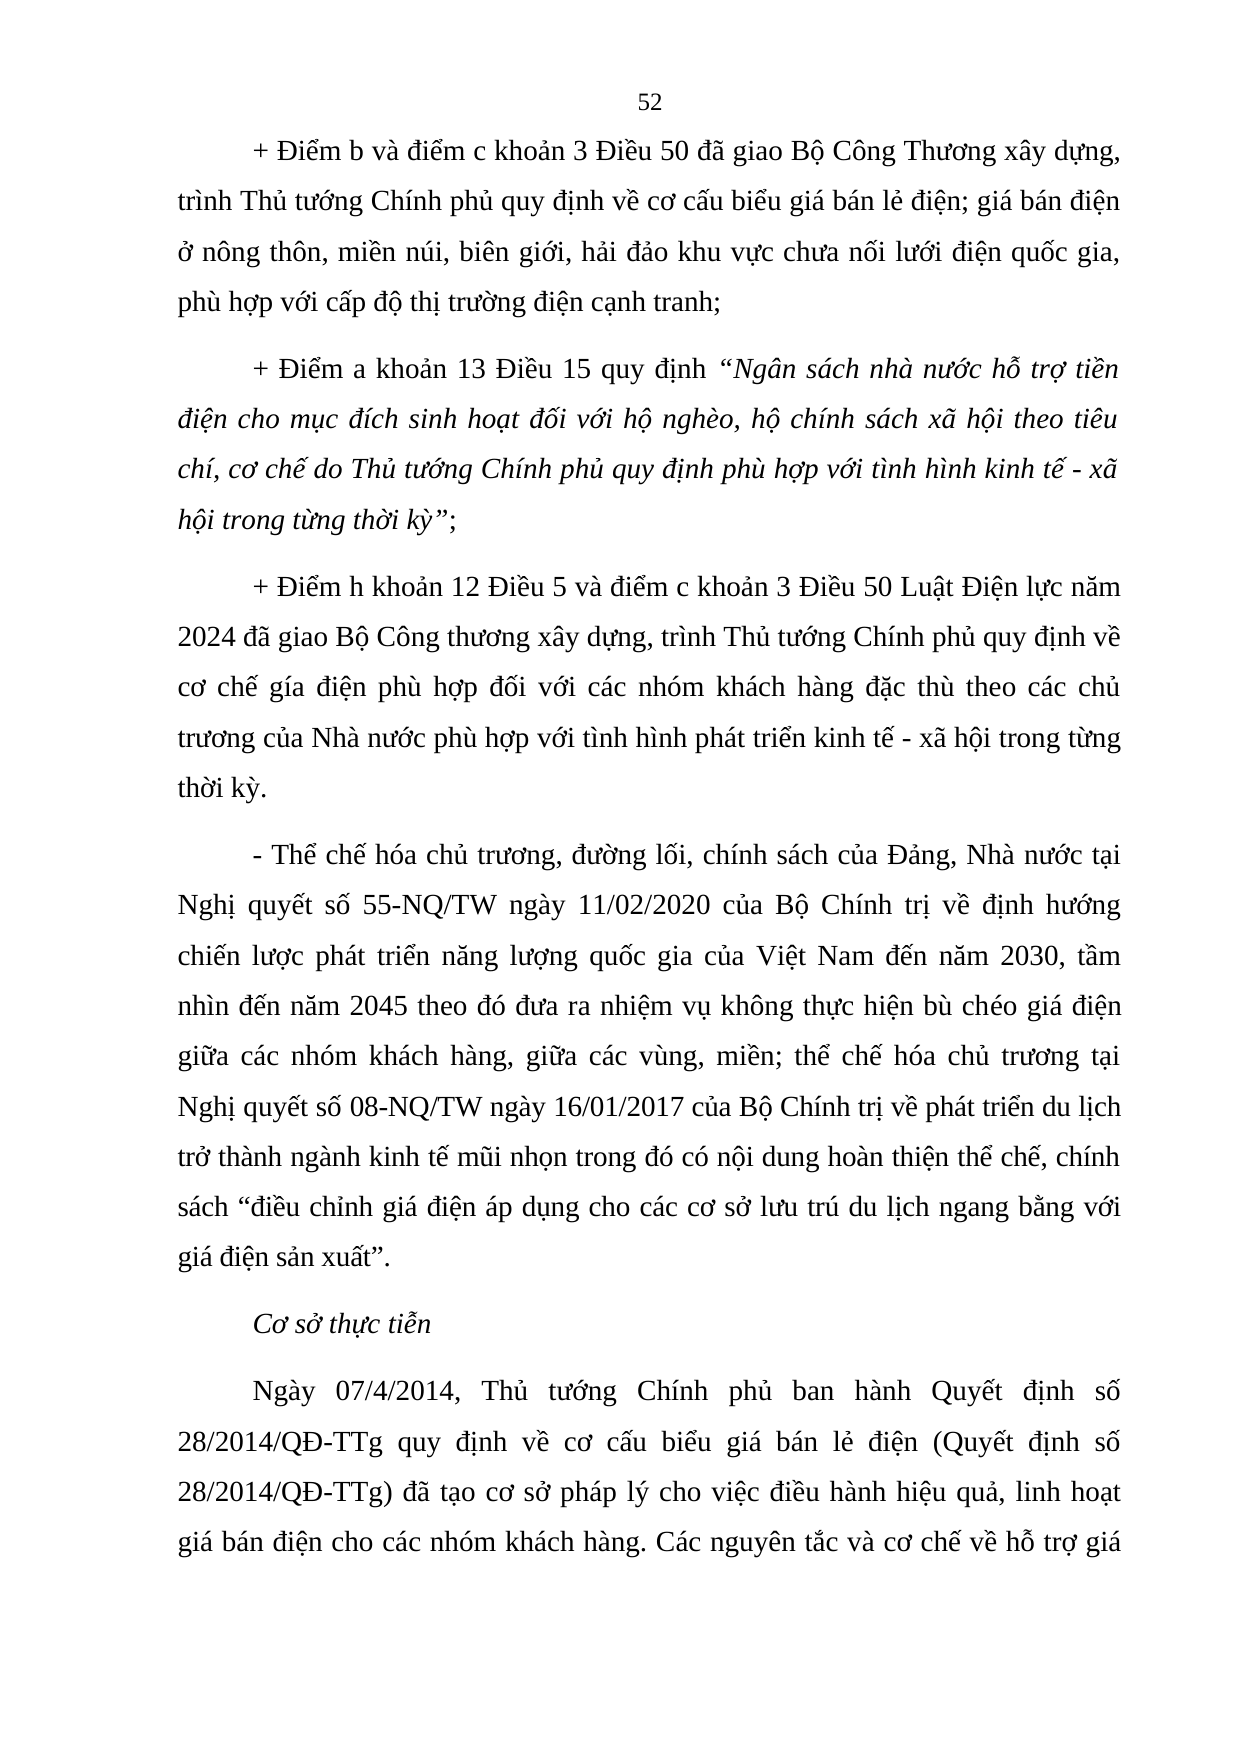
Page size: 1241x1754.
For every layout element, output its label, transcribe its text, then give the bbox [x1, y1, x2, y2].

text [177, 1373, 1122, 1558]
text + Điểm a khoản 13 Điều 15 quy định “Ngân sách nhà nước hỗ trợ tiền điện cho mục đích sinh hoạt đối với hộ nghèo, hộ chính sách xã hội theo tiêu chí, cơ chế do Thủ tướng Chính phủ quy định phù hợp với tình hình kinh tế - xã hội trong từng thời kỳ”; [177, 351, 1122, 535]
text Cơ sở thực tiễn [177, 1307, 1122, 1340]
text - Thể chế hóa chủ trương, đường lối, chính sách của Đảng, Nhà nước tại Nghị quyết số 55-NQ/TW ngày 11/02/2020 của Bộ Chính trị về định hướng chiến lược phát triển năng lượng quốc gia của Việt Nam đến năm 2030, tầm nhìn đến năm 2045 theo đó đưa ra nhiệm vụ không thực hiện bù chéo giá điện giữa các nhóm khách hàng, giữa các vùng, miền; thể chế hóa chủ trương tại Nghị quyết số 08-NQ/TW ngày 16/01/2017 của Bộ Chính trị về phát triển du lịch trở thành ngành kinh tế mũi nhọn trong đó có nội dung hoàn thiện thể chế, chính sách “điều chỉnh giá điện áp dụng cho các cơ sở lưu trú du lịch ngang bằng với giá điện sản xuất”. [177, 837, 1122, 1273]
text + Điểm b và điểm c khoản 3 Điều 50 đã giao Bộ Công Thương xây dựng, trình Thủ tướng Chính phủ quy định về cơ cấu biểu giá bán lẻ điện; giá bán điện ở nông thôn, miền núi, biên giới, hải đảo khu vực chưa nối lưới điện quốc gia, phù hợp với cấp độ thị trường điện cạnh tranh; [177, 133, 1122, 317]
text + Điểm h khoản 12 Điều 5 và điểm c khoản 3 Điều 50 Luật Điện lực năm 2024 đã giao Bộ Công thương xây dựng, trình Thủ tướng Chính phủ quy định về cơ chế gía điện phù hợp đối với các nhóm khách hàng đặc thù theo các chủ trương của Nhà nước phù hợp với tình hình phát triển kinh tế - xã hội trong từng thời kỳ. [177, 569, 1122, 804]
